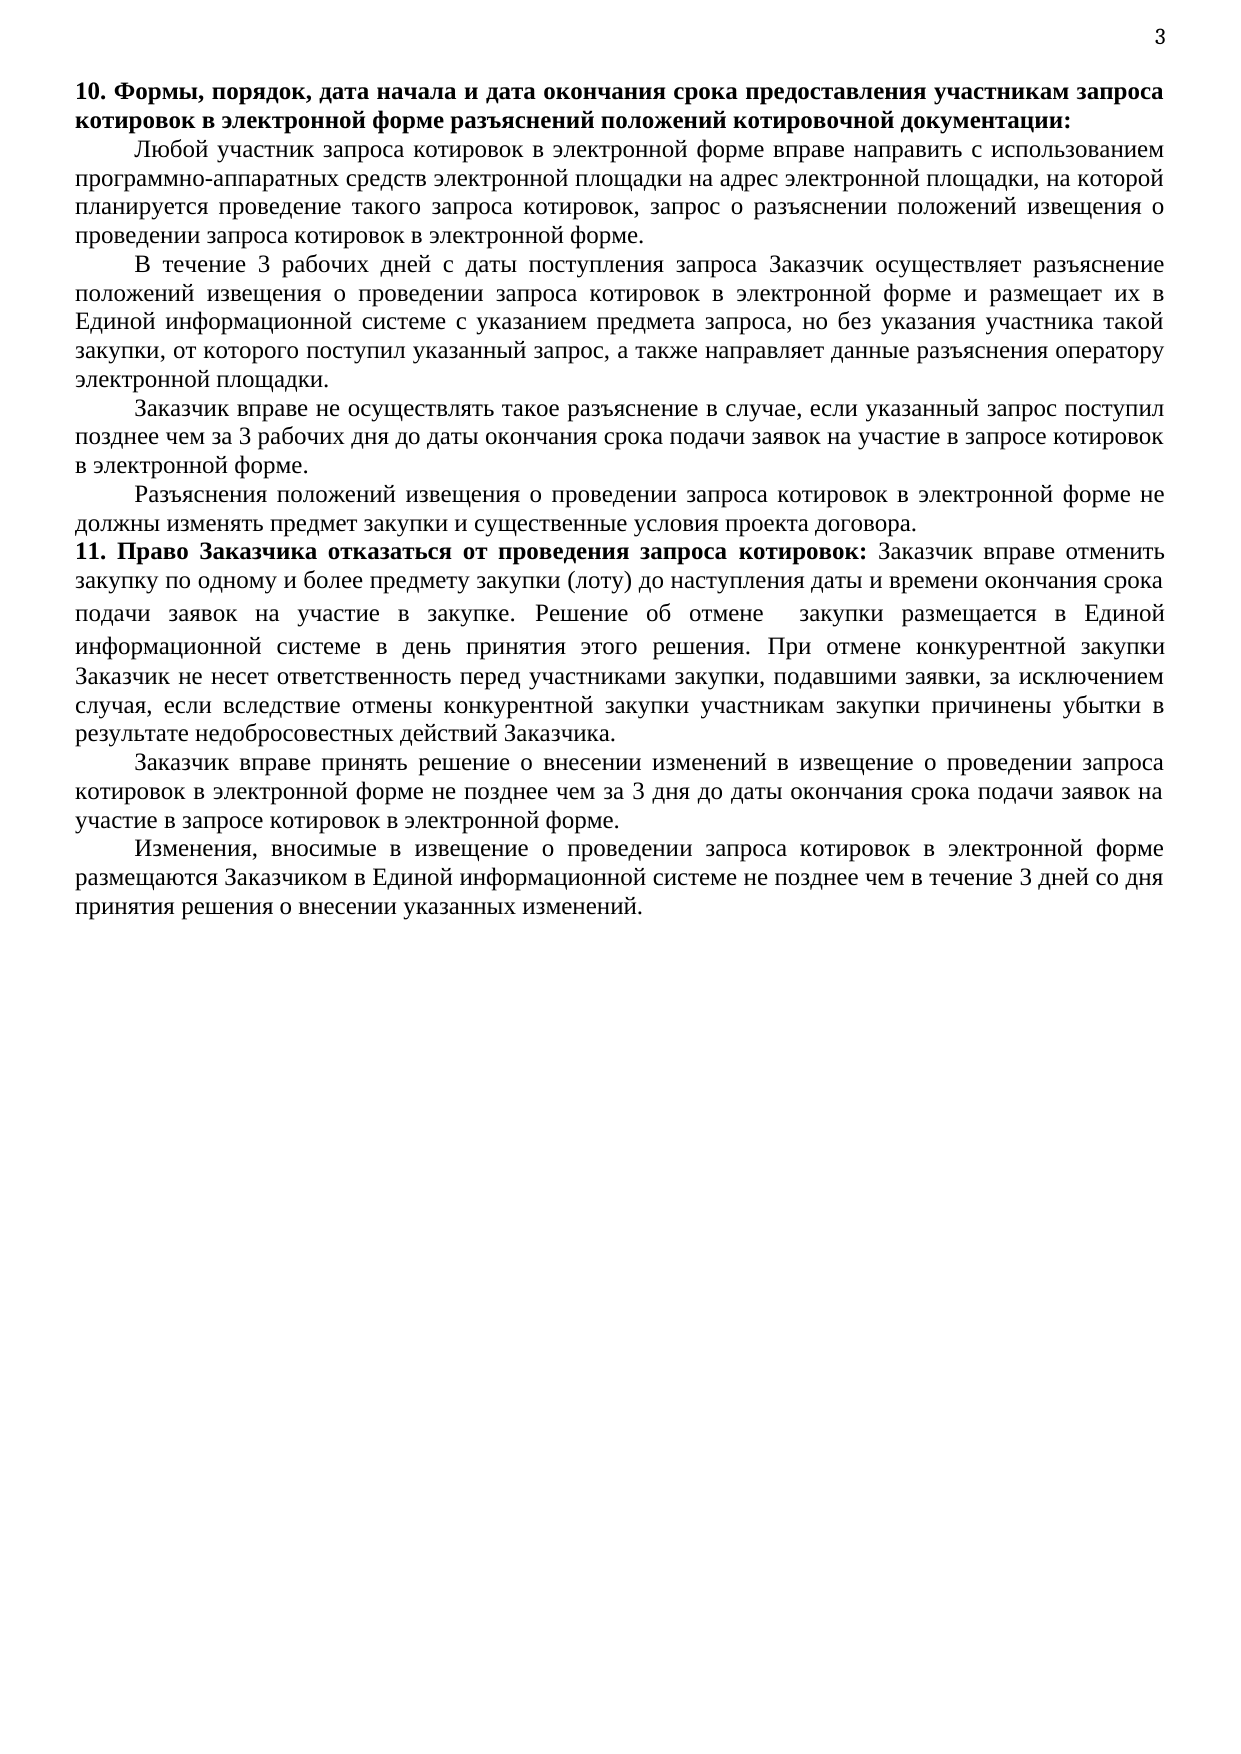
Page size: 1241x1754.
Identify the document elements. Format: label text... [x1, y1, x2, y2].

text 10. Формы, порядок, дата начала и дата окончания срока предоставления участникам запроса котировок в электронной форме разъяснений положений котировочной документации: [75, 76, 1165, 134]
text Изменения, вносимые в извещение о проведении запроса котировок в электронной форме размещаются Заказчиком в Единой информационной системе не позднее чем в течение 3 дней со дня принятия решения о внесении указанных изменений. [75, 833, 1165, 920]
text В течение 3 рабочих дней с даты поступления запроса Заказчик осуществляет разъяснение положений извещения о проведении запроса котировок в электронной форме и размещает их в Единой информационной системе с указанием предмета запроса, но без указания участника такой закупки, от которого поступил указанный запрос, а также направляет данные разъяснения оператору электронной площадки. [75, 249, 1165, 393]
text Заказчик вправе принять решение о внесении изменений в извещение о проведении запроса котировок в электронной форме не позднее чем за 3 дня до даты окончания срока подачи заявок на участие в запросе котировок в электронной форме. [75, 747, 1165, 833]
text Разъяснения положений извещения о проведении запроса котировок в электронной форме не должны изменять предмет закупки и существенные условия проекта договора. [75, 479, 1165, 536]
text 11. Право Заказчика отказаться от проведения запроса котировок: Заказчик вправе отменить закупку по одному и более предмету закупки (лоту) до наступления даты и времени окончания срока подачи заявок на участие в закупке. Решение об отмене закупки размещается в Единой информационной системе в день принятия этого решения. При отмене конкурентной закупки Заказчик не несет ответственность перед участниками закупки, подавшими заявки, за исключением случая, если вследствие отмены конкурентной закупки участникам закупки причинены убытки в результате недобросовестных действий Заказчика. [75, 536, 1165, 747]
text Заказчик вправе не осуществлять такое разъяснение в случае, если указанный запрос поступил позднее чем за 3 рабочих дня до даты окончания срока подачи заявок на участие в запросе котировок в электронной форме. [75, 393, 1165, 479]
text Любой участник запроса котировок в электронной форме вправе направить с использованием программно-аппаратных средств электронной площадки на адрес электронной площадки, на которой планируется проведение такого запроса котировок, запрос о разъяснении положений извещения о проведении запроса котировок в электронной форме. [75, 134, 1165, 249]
